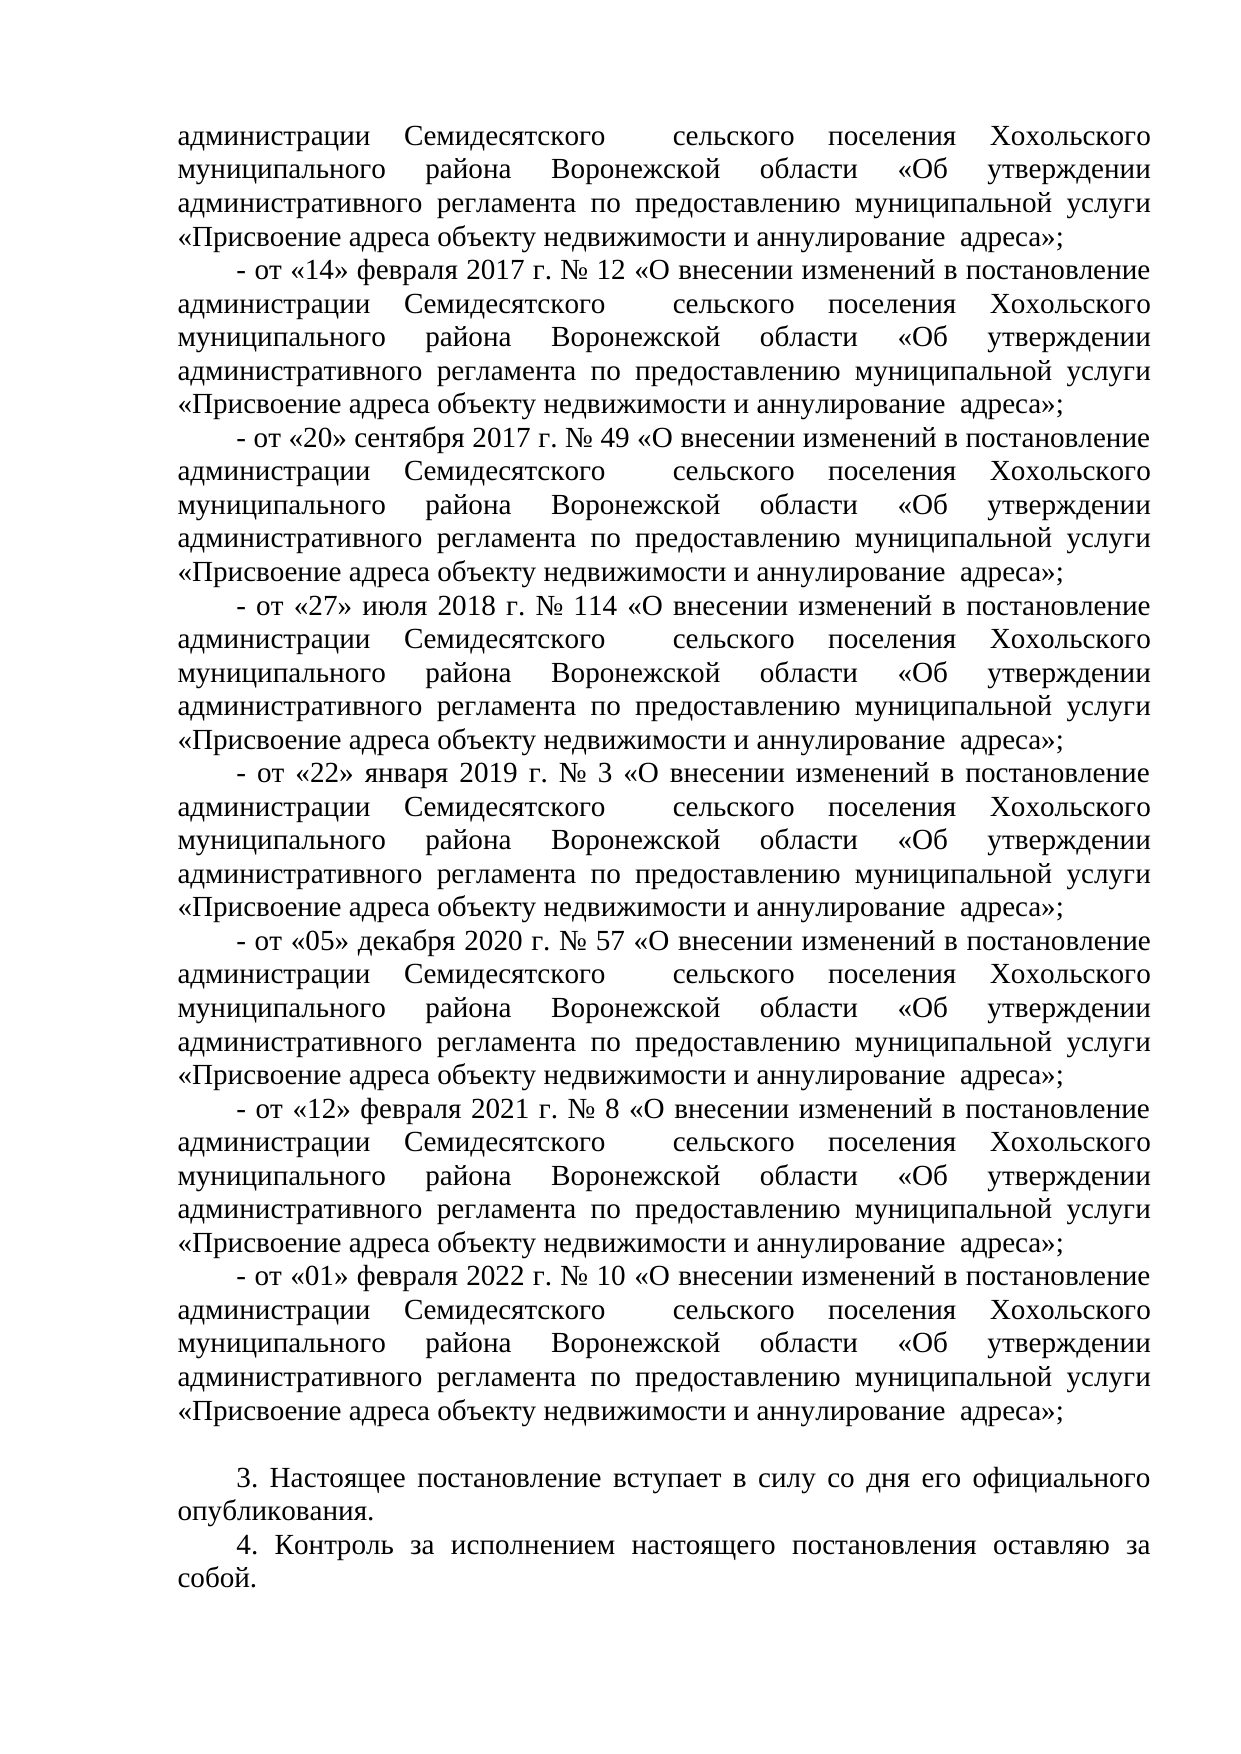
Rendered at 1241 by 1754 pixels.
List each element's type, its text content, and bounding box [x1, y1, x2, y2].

text 4. Контроль за исполнением настоящего постановления оставляю за собой. [177, 1527, 1152, 1594]
text - от «12» февраля 2021 г. № 8 «О внесении изменений в постановление администрации Семидесятского сельского поселения Хохольского муниципального района Воронежской области «Об утверждении административного регламента по предоставлению муниципальной услуги «Присвоение адреса объекту недвижимости и аннулирование адреса»; [177, 1091, 1152, 1258]
text - от «22» января 2019 г. № 3 «О внесении изменений в постановление администрации Семидесятского сельского поселения Хохольского муниципального района Воронежской области «Об утверждении административного регламента по предоставлению муниципальной услуги «Присвоение адреса объекту недвижимости и аннулирование адреса»; [177, 755, 1152, 923]
text - от «27» июля 2018 г. № 114 «О внесении изменений в постановление администрации Семидесятского сельского поселения Хохольского муниципального района Воронежской области «Об утверждении административного регламента по предоставлению муниципальной услуги «Присвоение адреса объекту недвижимости и аннулирование адреса»; [177, 588, 1152, 755]
text - от «01» февраля 2022 г. № 10 «О внесении изменений в постановление администрации Семидесятского сельского поселения Хохольского муниципального района Воронежской области «Об утверждении административного регламента по предоставлению муниципальной услуги «Присвоение адреса объекту недвижимости и аннулирование адреса»; [177, 1258, 1152, 1426]
text - от «14» февраля 2017 г. № 12 «О внесении изменений в постановление администрации Семидесятского сельского поселения Хохольского муниципального района Воронежской области «Об утверждении административного регламента по предоставлению муниципальной услуги «Присвоение адреса объекту недвижимости и аннулирование адреса»; [177, 252, 1152, 420]
text 3. Настоящее постановление вступает в силу со дня его официального опубликования. [177, 1460, 1152, 1527]
text - от «20» сентября 2017 г. № 49 «О внесении изменений в постановление администрации Семидесятского сельского поселения Хохольского муниципального района Воронежской области «Об утверждении административного регламента по предоставлению муниципальной услуги «Присвоение адреса объекту недвижимости и аннулирование адреса»; [177, 420, 1152, 588]
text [177, 118, 1152, 252]
text - от «05» декабря 2020 г. № 57 «О внесении изменений в постановление администрации Семидесятского сельского поселения Хохольского муниципального района Воронежской области «Об утверждении административного регламента по предоставлению муниципальной услуги «Присвоение адреса объекту недвижимости и аннулирование адреса»; [177, 923, 1152, 1091]
